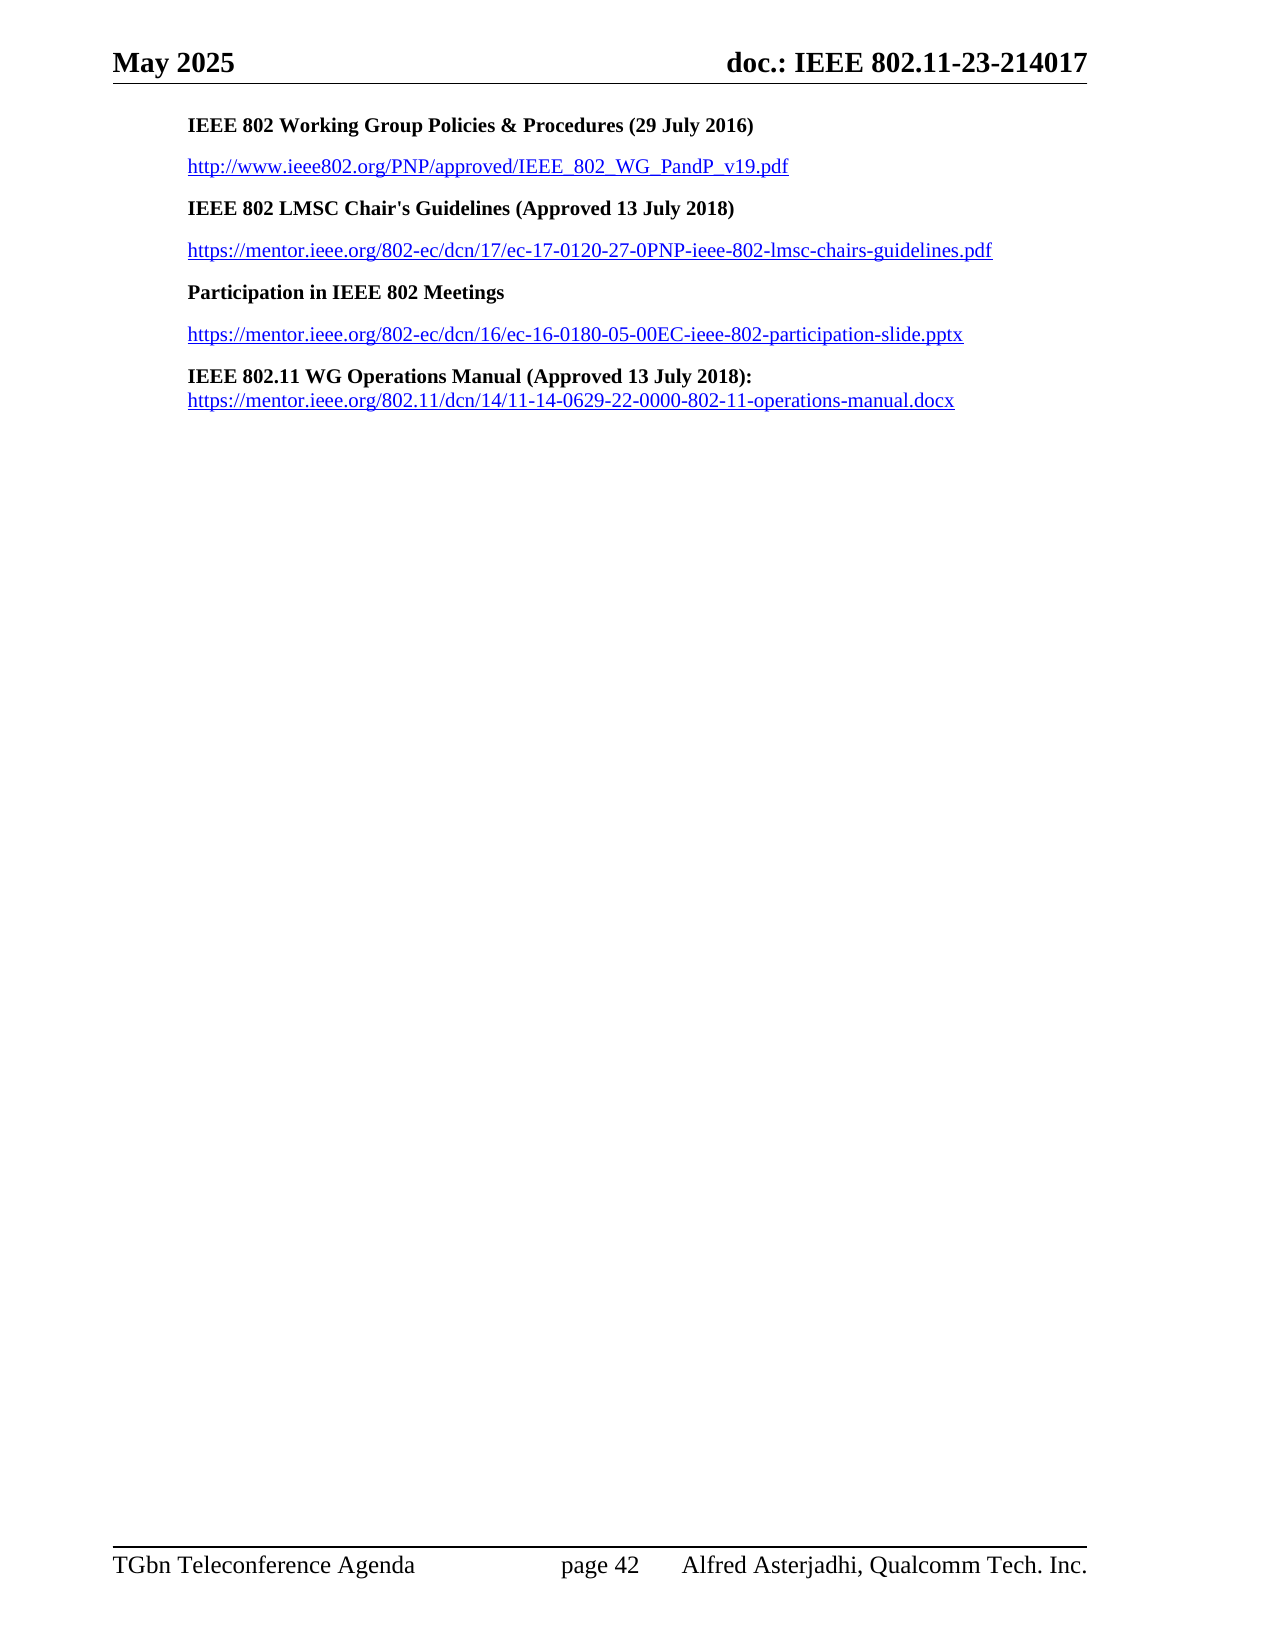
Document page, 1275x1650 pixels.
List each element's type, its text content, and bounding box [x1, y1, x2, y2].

text IEEE 802 LMSC Chair's Guidelines (Approved 13 July 2018) [187, 196, 1087, 220]
text IEEE 802 Working Group Policies & Procedures (29 July 2016) [187, 112, 1087, 137]
text https://mentor.ieee.org/802-ec/dcn/17/ec-17-0120-27-0PNP-ieee-802-lmsc-chairs-guidelines.pdf [187, 238, 1087, 262]
text http://www.ieee802.org/PNP/approved/IEEE_802_WG_PandP_v19.pdf [187, 154, 1087, 178]
text https://mentor.ieee.org/802.11/dcn/14/11-14-0629-22-0000-802-11-operations-manual.docx [112, 388, 1087, 412]
text https://mentor.ieee.org/802-ec/dcn/16/ec-16-0180-05-00EC-ieee-802-participation-slide.pptx [187, 322, 1087, 346]
text Participation in IEEE 802 Meetings [187, 280, 1087, 304]
text IEEE 802.11 WG Operations Manual (Approved 13 July 2018): [112, 364, 1087, 388]
